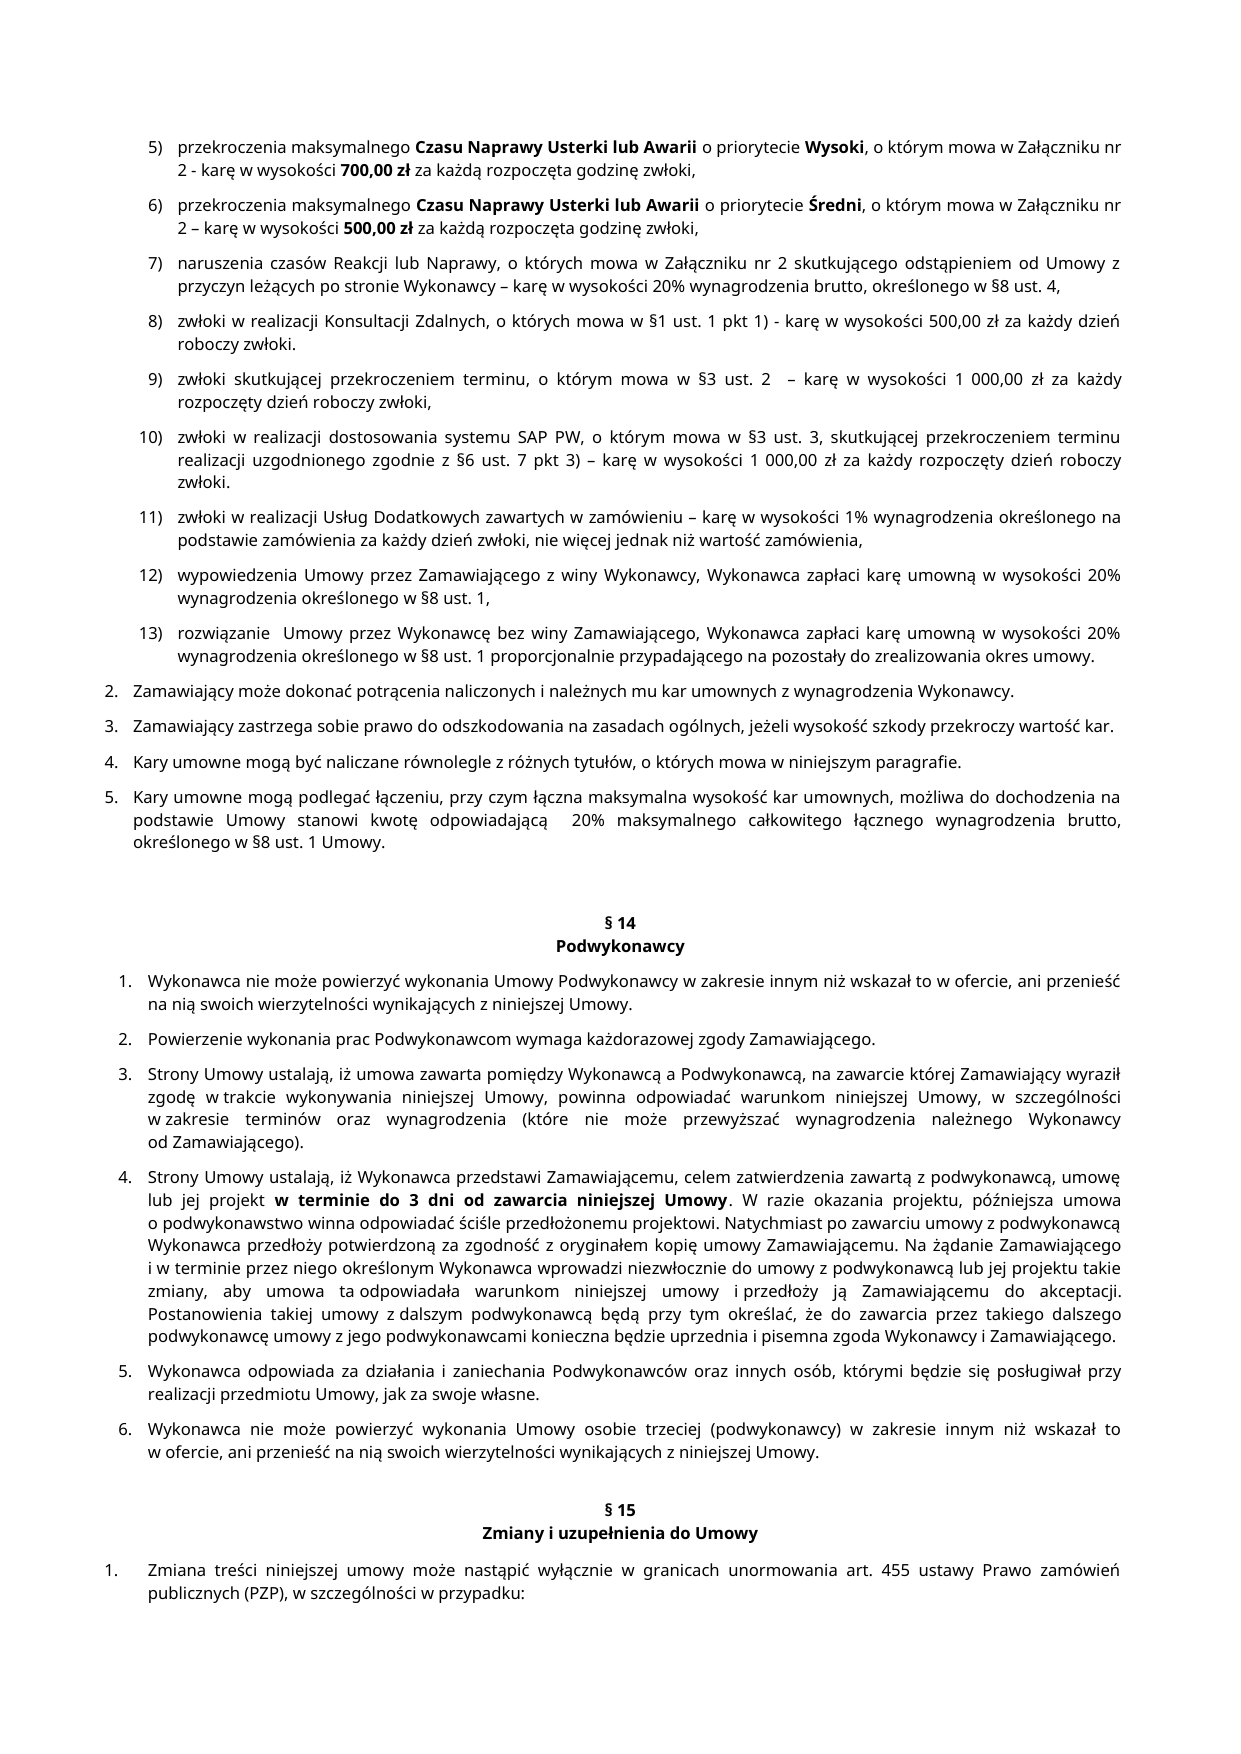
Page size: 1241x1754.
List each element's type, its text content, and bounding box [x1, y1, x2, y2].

list Zamawiający zastrzega sobie prawo do odszkodowania na zasadach ogólnych, jeżeli wysokość szkody przekroczy wartość kar. [118, 715, 1122, 738]
list Strony Umowy ustalają, iż umowa zawarta pomiędzy Wykonawcą a Podwykonawcą, na zawarcie której Zamawiający wyraził zgodę w trakcie wykonywania niniejszej Umowy, powinna odpowiadać warunkom niniejszej Umowy, w szczególności w zakresie terminów oraz wynagrodzenia (które nie może przewyższać wynagrodzenia należnego Wykonawcy od Zamawiającego). [118, 1062, 1122, 1153]
text § 14 [118, 911, 1122, 934]
list rozwiązanie Umowy przez Wykonawcę bez winy Zamawiającego, Wykonawca zapłaci karę umowną w wysokości 20% wynagrodzenia określonego w §8 ust. 1 proporcjonalnie przypadającego na pozostały do zrealizowania okres umowy. [162, 622, 1122, 667]
list przekroczenia maksymalnego Czasu Naprawy Usterki lub Awarii o priorytecie Średni, o którym mowa w Załączniku nr 2 – karę w wysokości 500,00 zł za każdą rozpoczęta godzinę zwłoki, [162, 194, 1122, 239]
text Zmiany i uzupełnienia do Umowy [118, 1521, 1122, 1544]
list Zmiana treści niniejszej umowy może nastąpić wyłącznie w granicach unormowania art. 455 ustawy Prawo zamówień publicznych (PZP), w szczególności w przypadku: [118, 1559, 1122, 1604]
list zwłoki w realizacji dostosowania systemu SAP PW, o którym mowa w §3 ust. 3, skutkującej przekroczeniem terminu realizacji uzgodnionego zgodnie z §6 ust. 7 pkt 3) – karę w wysokości 1 000,00 zł za każdy rozpoczęty dzień roboczy zwłoki. [162, 425, 1122, 493]
text Podwykonawcy [118, 934, 1122, 957]
list Powierzenie wykonania prac Podwykonawcom wymaga każdorazowej zgody Zamawiającego. [118, 1027, 1122, 1050]
list Strony Umowy ustalają, iż Wykonawca przedstawi Zamawiającemu, celem zatwierdzenia zawartą z podwykonawcą, umowę lub jej projekt w terminie do 3 dni od zawarcia niniejszej Umowy. W razie okazania projektu, późniejsza umowa o podwykonawstwo winna odpowiadać ściśle przedłożonemu projektowi. Natychmiast po zawarciu umowy z podwykonawcą Wykonawca przedłoży potwierdzoną za zgodność z oryginałem kopię umowy Zamawiającemu. Na żądanie Zamawiającego i w terminie przez niego określonym Wykonawca wprowadzi niezwłocznie do umowy z podwykonawcą lub jej projektu takie zmiany, aby umowa ta odpowiadała warunkom niniejszej umowy i przedłoży ją Zamawiającemu do akceptacji. Postanowienia takiej umowy z dalszym podwykonawcą będą przy tym określać, że do zawarcia przez takiego dalszego podwykonawcę umowy z jego podwykonawcami konieczna będzie uprzednia i pisemna zgoda Wykonawcy i Zamawiającego. [118, 1166, 1122, 1347]
list Wykonawca nie może powierzyć wykonania Umowy osobie trzeciej (podwykonawcy) w zakresie innym niż wskazał to w ofercie, ani przenieść na nią swoich wierzytelności wynikających z niniejszej Umowy. [118, 1418, 1122, 1463]
list Kary umowne mogą być naliczane równolegle z różnych tytułów, o których mowa w niniejszym paragrafie. [118, 750, 1122, 773]
list Wykonawca odpowiada za działania i zaniechania Podwykonawców oraz innych osób, którymi będzie się posługiwał przy realizacji przedmiotu Umowy, jak za swoje własne. [118, 1360, 1122, 1405]
text § 15 [118, 1498, 1122, 1521]
list zwłoki w realizacji Usług Dodatkowych zawartych w zamówieniu – karę w wysokości 1% wynagrodzenia określonego na podstawie zamówienia za każdy dzień zwłoki, nie więcej jednak niż wartość zamówienia, [162, 506, 1122, 551]
list zwłoki w realizacji Konsultacji Zdalnych, o których mowa w §1 ust. 1 pkt 1) - karę w wysokości 500,00 zł za każdy dzień roboczy zwłoki. [162, 309, 1122, 355]
list zwłoki skutkującej przekroczeniem terminu, o którym mowa w §3 ust. 2 – karę w wysokości 1 000,00 zł za każdy rozpoczęty dzień roboczy zwłoki, [162, 367, 1122, 413]
list Kary umowne mogą podlegać łączeniu, przy czym łączna maksymalna wysokość kar umownych, możliwa do dochodzenia na podstawie Umowy stanowi kwotę odpowiadającą 20% maksymalnego całkowitego łącznego wynagrodzenia brutto, określonego w §8 ust. 1 Umowy. [118, 785, 1122, 853]
list wypowiedzenia Umowy przez Zamawiającego z winy Wykonawcy, Wykonawca zapłaci karę umowną w wysokości 20% wynagrodzenia określonego w §8 ust. 1, [162, 564, 1122, 609]
list Wykonawca nie może powierzyć wykonania Umowy Podwykonawcy w zakresie innym niż wskazał to w ofercie, ani przenieść na nią swoich wierzytelności wynikających z niniejszej Umowy. [118, 969, 1122, 1015]
list przekroczenia maksymalnego Czasu Naprawy Usterki lub Awarii o priorytecie Wysoki, o którym mowa w Załączniku nr 2 - karę w wysokości 700,00 zł za każdą rozpoczęta godzinę zwłoki, [162, 136, 1122, 181]
list naruszenia czasów Reakcji lub Naprawy, o których mowa w Załączniku nr 2 skutkującego odstąpieniem od Umowy z przyczyn leżących po stronie Wykonawcy – karę w wysokości 20% wynagrodzenia brutto, określonego w §8 ust. 4, [162, 252, 1122, 297]
list Zamawiający może dokonać potrącenia naliczonych i należnych mu kar umownych z wynagrodzenia Wykonawcy. [118, 680, 1122, 702]
